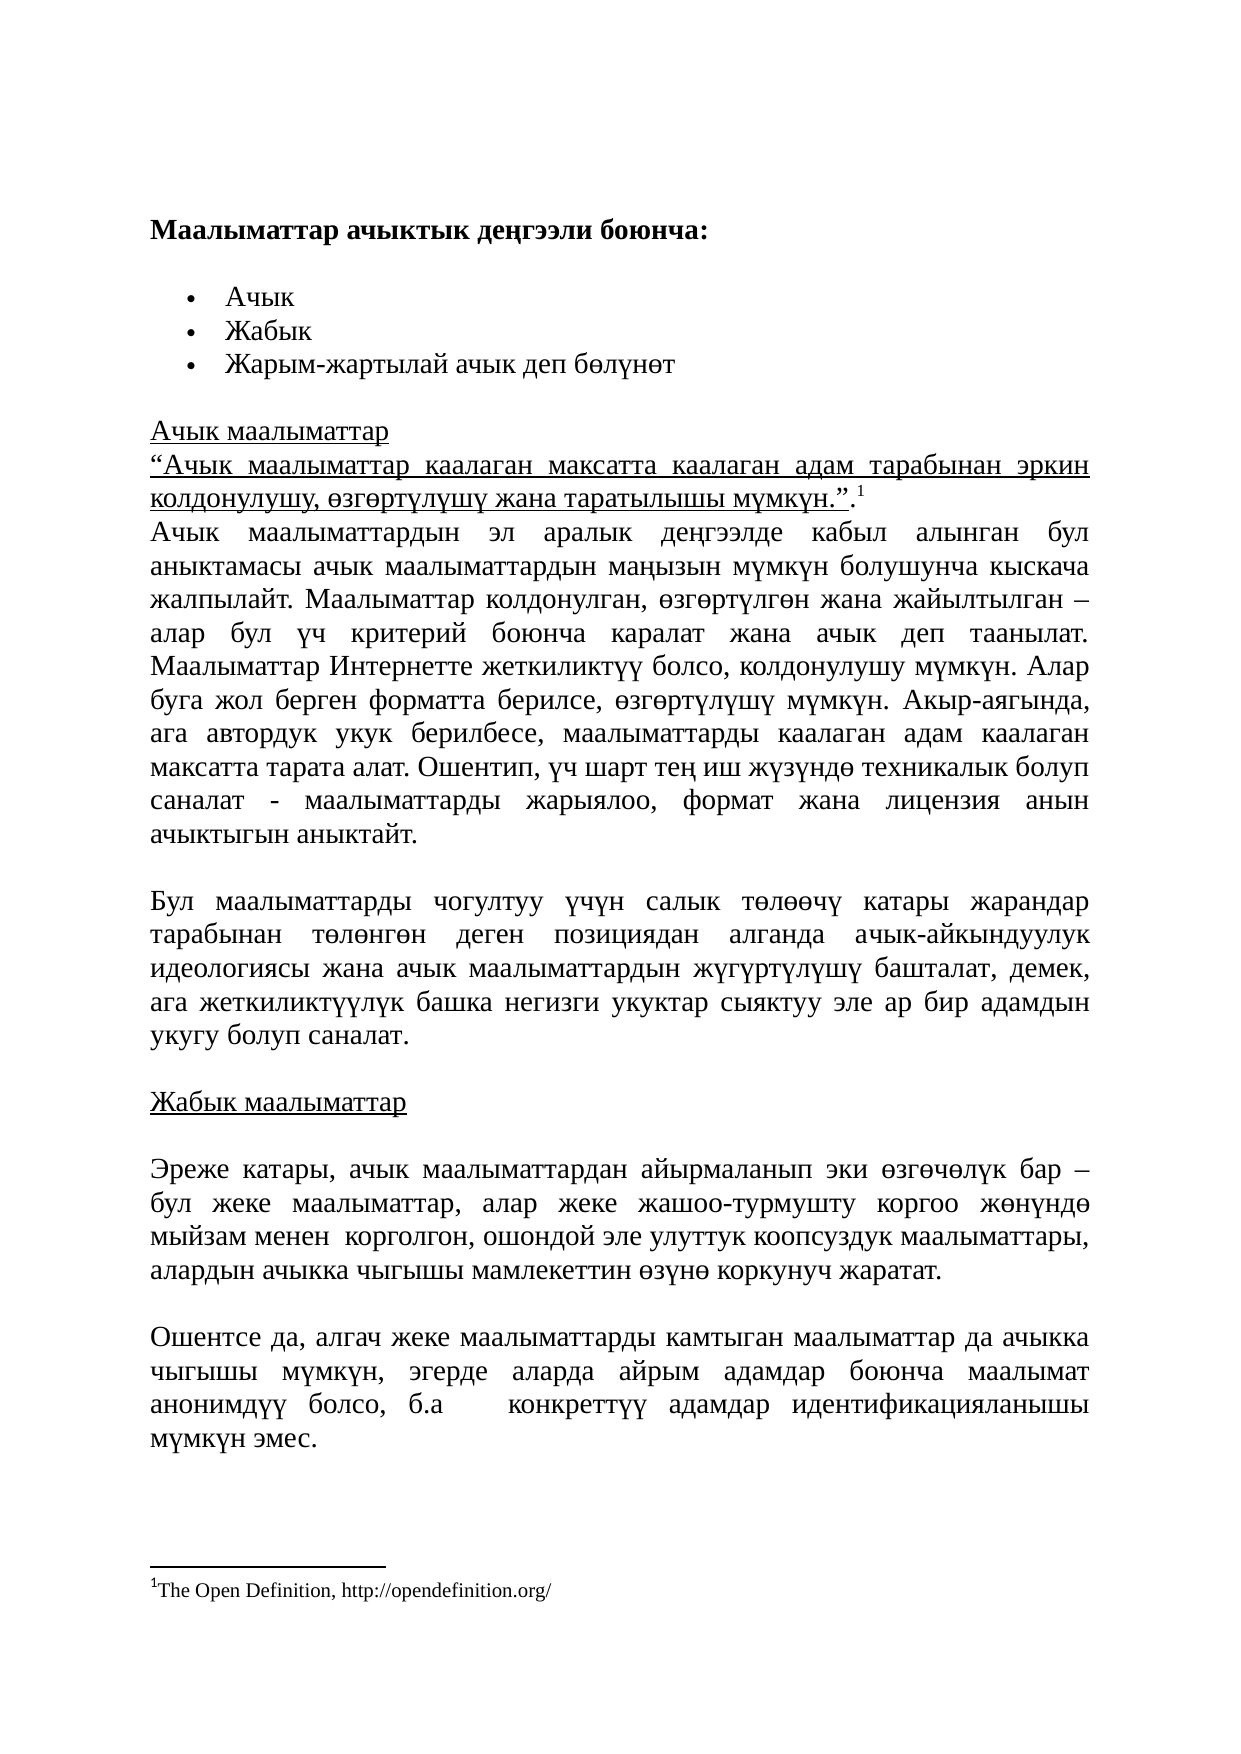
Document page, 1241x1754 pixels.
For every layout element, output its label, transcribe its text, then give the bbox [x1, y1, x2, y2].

text Ошентсе да, алгач жеке маалыматтарды камтыган маалыматтар да ачыкка чыгышы мүмкүн, эгерде аларда айрым адамдар боюнча маалымат анонимдүү болсо, б.а конкреттүү адамдар идентификацияланышы мүмкүн эмес. [150, 1319, 1090, 1453]
list Жарым-жартылай ачык деп бөлүнөт [187, 346, 1090, 380]
list Ачык [187, 279, 1090, 313]
text Эреже катары, ачык маалыматтардан айырмаланып эки өзгөчөлүк бар – бул жеке маалыматтар, алар жеке жашоо-турмушту коргоо жөнүндө мыйзам менен корголгон, ошондой эле улуттук коопсуздук маалыматтары, алардын ачыкка чыгышы мамлекеттин өзүнө коркунуч жаратат. [150, 1151, 1090, 1286]
text “Ачык маалыматтар каалаган максатта каалаган адам тарабынан эркин колдонулушу, өзгөртүлүшү жана таратылышы мүмкүн.”. [150, 447, 1090, 476]
text Маалыматтар ачыктык деңгээли боюнча: [150, 212, 1090, 246]
text Ачык маалыматтардын эл аралык деңгээлде кабыл алынган бул аныктамасы ачык маалыматтардын маңызын мүмкүн болушунча кыскача жалпылайт. Маалыматтар колдонулган, өзгөртүлгөн жана жайылтылган – алар бул үч критерий боюнча каралат жана ачык деп таанылат. Маалыматтар Интернетте жеткиликтүү болсо, колдонулушу мүмкүн. Алар буга жол берген форматта берилсе, өзгөртүлүшү мүмкүн. Акыр-аягында, ага автордук укук берилбесе, маалыматтарды каалаган адам каалаган максатта тарата алат. Ошентип, үч шарт тең иш жүзүндө техникалык болуп саналат - маалыматтарды жарыялоо, формат жана лицензия анын ачыктыгын аныктайт. [150, 514, 1090, 849]
text “Ачык маалыматтар каалаган максатта каалаган адам тарабынан эркин колдонулушу, өзгөртүлүшү жана таратылышы мүмкүн.”. [150, 478, 1090, 514]
text Ачык маалыматтар [150, 413, 1090, 447]
text Жабык маалыматтар [150, 1084, 1090, 1118]
list Жабык [187, 313, 1090, 346]
text Бул маалыматтарды чогултуу үчүн салык төлөөчү катары жарандар тарабынан төлөнгөн деген позициядан алганда ачык-айкындуулук идеологиясы жана ачык маалыматтардын жүгүртүлүшү башталат, демек, ага жеткиликтүүлүк башка негизги укуктар сыяктуу эле ар бир адамдын укугу болуп саналат. [150, 883, 1090, 1051]
